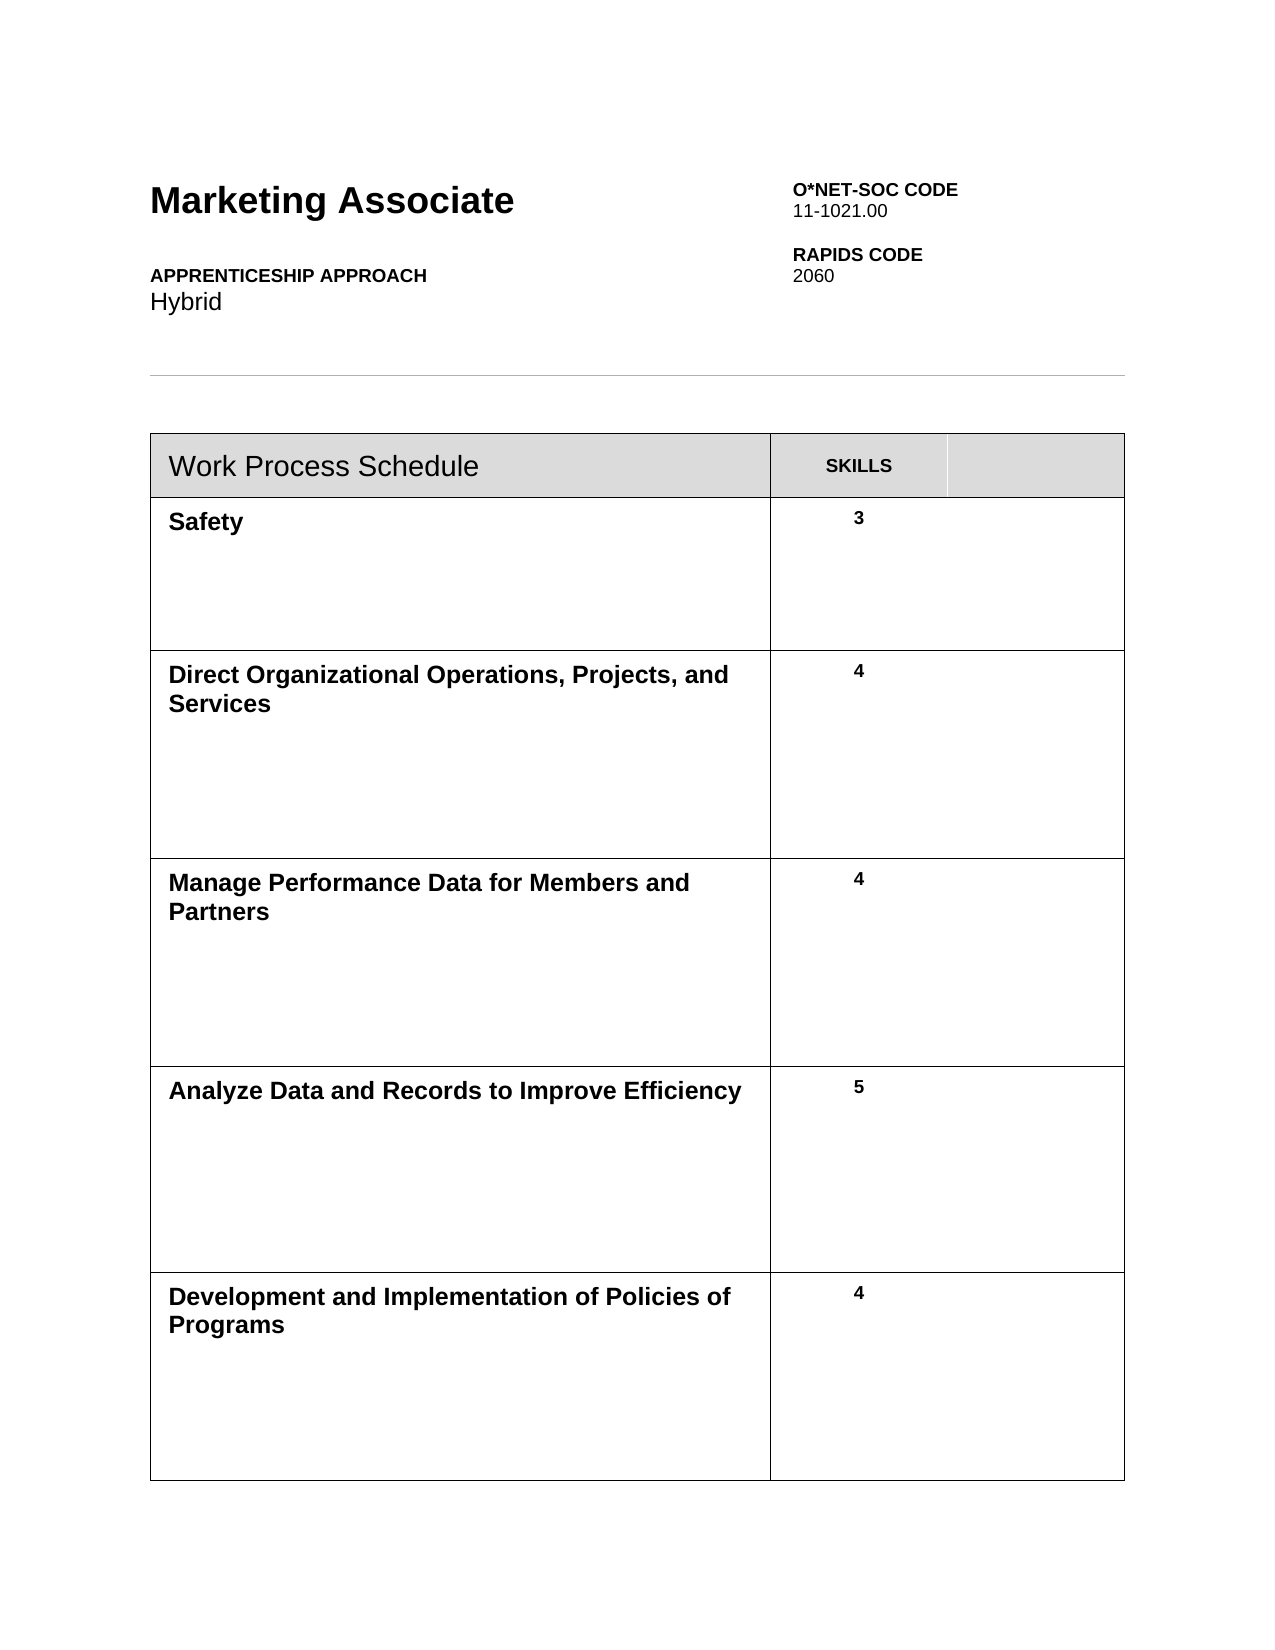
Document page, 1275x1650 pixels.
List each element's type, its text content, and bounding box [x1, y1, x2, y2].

table_cell [948, 1273, 1124, 1480]
table_cell Manage Performance Data for Members and Partners Monitor suppliers to ensure that they efficiently and effectively provide needed goods or services within budgetary limits. Evaluate the current performance of the business unit CF and find ways to help the business to reach its full potential. Reporting on successes and areas needing improvements. Increasing the value to our current customers by identifying and mapping business strengths and customer needs. [151, 859, 770, 1066]
table_cell 4 [771, 1273, 947, 1480]
table_cell [948, 651, 1124, 858]
table_cell Safety Maintain a clean, safe working environment and department safety guidelines. Know and practice corporate, plant, and department safety guidelines. Understand health and safety procedures. [151, 498, 770, 650]
table_cell [948, 859, 1124, 1066]
table_cell 3 [771, 498, 947, 650]
table_cell 4 [771, 651, 947, 858]
table_cell [948, 498, 1124, 650]
text RAPIDS CODE [793, 243, 1125, 265]
table_cell 4 [771, 859, 947, 1066]
table_header [948, 434, 1124, 497]
text 2060 [793, 265, 1125, 287]
text 11-1021.00 [793, 200, 1125, 222]
table_cell 5 [771, 1067, 947, 1272]
table_cell Analyze Data and Records to Improve Efficiency Review financial statements, sales or activity reports, or other performance data to measure productivity or goal achievement or to identify areas needing cost reduction or program improvement. Finding and developing in new markets and improving sales. Analyze market opportunities, trends, needs and partner feedback. Run competitive analysis and develop program to bring new customers to us. Evaluate the current performance of the business unit CF and find ways to help the business to reach its full potential. [151, 1067, 770, 1272]
text Hybrid [150, 287, 719, 315]
table_header Work Process Schedule [151, 434, 770, 497]
text Marketing Associate [150, 179, 719, 222]
table_header SKILLS [771, 434, 947, 497]
table_cell [948, 1067, 1124, 1272]
table_cell Direct Organizational Operations, Projects, and Services Direct and coordinate activities of businesses or departments concerned with the production, pricing, sales, or distribution of products. Direct administrative activities directly related to making products or providing services. Manage the movement of goods into and out of production facilities to ensure efficiency, effectiveness, or sustainability of operations. Ability to develop and execute product and assortment strategies. [151, 651, 770, 858]
text O*NET-SOC CODE [793, 179, 1125, 200]
text APPRENTICESHIP APPROACH [150, 265, 719, 287]
table_cell Development and Implementation of Policies of Programs Establish or implement departmental policies, goals, objectives, or procedures in conjunction with board members organization officials or staff members. Maintaining a strong understanding of products and value proposition, and innovating new ways to serve businesses. Develop or implement product-marketing strategies, including advertising campaigns or sales promotions. Implement or oversee environmental management or sustainability programs addressing issues such as recycling conservation or waste management. [151, 1273, 770, 1480]
